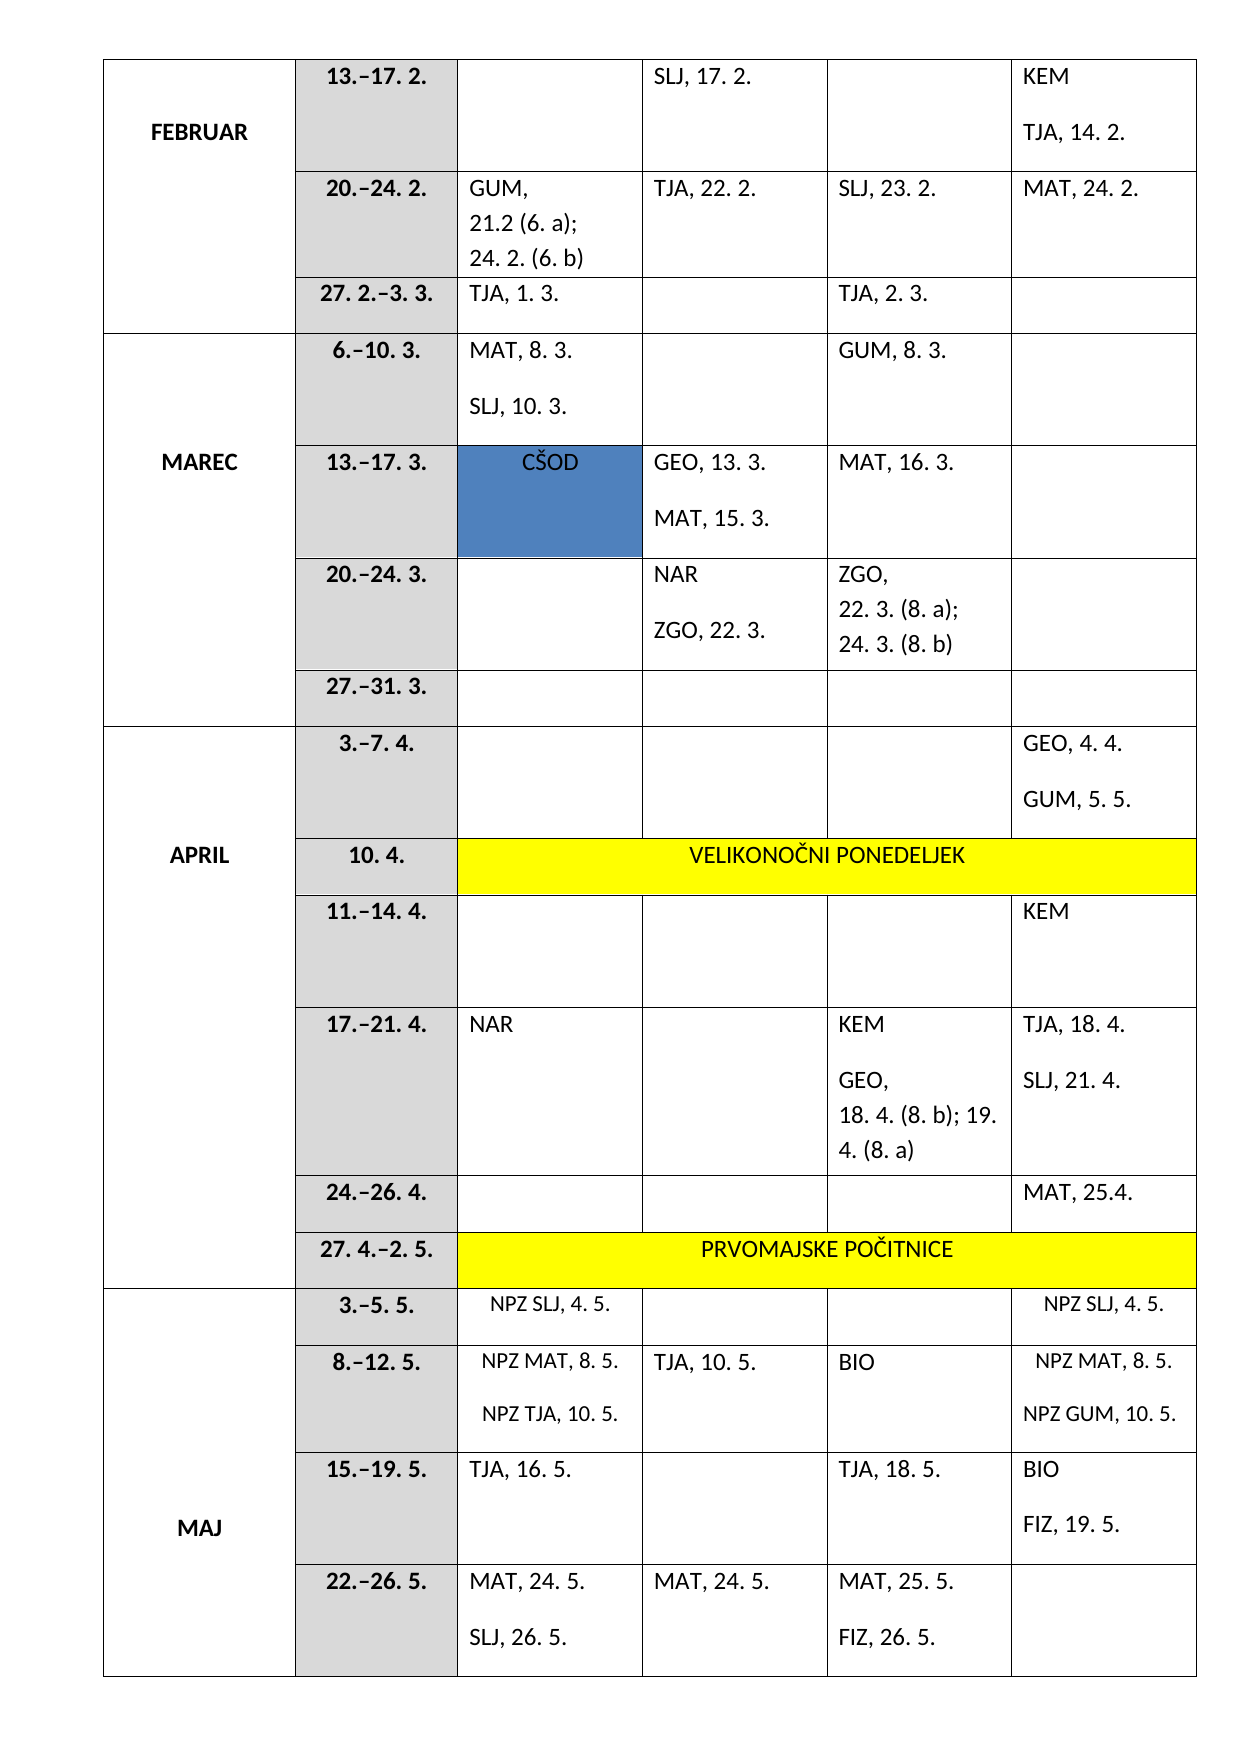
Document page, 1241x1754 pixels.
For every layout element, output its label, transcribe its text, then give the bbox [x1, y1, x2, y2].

table_cell NAR ZGO, 22. 3. [643, 559, 827, 669]
table_cell [828, 671, 1011, 726]
table_cell TJA, 10. 5. [643, 1346, 827, 1452]
table_cell [643, 1176, 827, 1232]
table_cell 27. 4.–2. 5. [296, 1233, 457, 1288]
table_cell [458, 559, 642, 669]
table_cell 24.–26. 4. [296, 1176, 457, 1232]
table_cell 3.–5. 5. [296, 1289, 457, 1345]
table_cell [1012, 559, 1196, 669]
table_cell MAT, 16. 3. [828, 446, 1011, 557]
table_cell GUM, 21.2 (6. a); 24. 2. (6. b) [458, 172, 642, 277]
table_cell SLJ, 23. 2. [828, 172, 1011, 277]
table_cell GEO, 13. 3. MAT, 15. 3. [643, 446, 827, 557]
table_cell 20.–24. 3. [296, 559, 457, 669]
table_cell [643, 1008, 827, 1175]
table_cell [1012, 446, 1196, 557]
table_cell VELIKONOČNI PONEDELJEK [458, 839, 1196, 894]
table_cell CŠOD [458, 446, 642, 557]
table_cell [643, 1289, 827, 1345]
table_cell [458, 1176, 642, 1232]
table_cell MAT, 25. 5. FIZ, 26. 5. [828, 1565, 1011, 1676]
table_cell BIO FIZ, 19. 5. [1012, 1453, 1196, 1564]
table_cell [828, 1176, 1011, 1232]
table_cell [643, 334, 827, 445]
table_cell 3.–7. 4. [296, 727, 457, 838]
table_cell 22.–26. 5. [296, 1565, 457, 1676]
table_cell [643, 1453, 827, 1564]
table_cell TJA, 22. 2. [643, 172, 827, 277]
table_cell SLJ, 17. 2. [643, 60, 827, 171]
table_cell [643, 671, 827, 726]
table_cell [828, 727, 1011, 838]
table_cell 27. 2.–3. 3. [296, 278, 457, 333]
table_cell KEM [1012, 896, 1196, 1007]
table_cell 20.–24. 2. [296, 172, 457, 277]
table_cell PRVOMAJSKE POČITNICE [458, 1233, 1196, 1288]
table_cell [1012, 671, 1196, 726]
table_cell MAT, 24. 5. SLJ, 26. 5. [458, 1565, 642, 1676]
table_cell [1012, 1565, 1196, 1676]
table_cell [643, 727, 827, 838]
table_cell 10. 4. [296, 839, 457, 894]
table_cell NPZ SLJ, 4. 5. [1012, 1289, 1196, 1345]
table_cell NPZ MAT, 8. 5. NPZ GUM, 10. 5. [1012, 1346, 1196, 1452]
table_cell 11.–14. 4. [296, 896, 457, 1007]
table_cell TJA, 18. 5. [828, 1453, 1011, 1564]
table_cell TJA, 16. 5. [458, 1453, 642, 1564]
table_cell [1012, 334, 1196, 445]
table_cell 17.–21. 4. [296, 1008, 457, 1175]
table_cell [458, 896, 642, 1007]
table_cell MAREC [104, 334, 295, 726]
table_cell [1012, 278, 1196, 333]
table_cell 27.–31. 3. [296, 671, 457, 726]
table_cell TJA, 2. 3. [828, 278, 1011, 333]
table_cell ZGO, 22. 3. (8. a); 24. 3. (8. b) [828, 559, 1011, 669]
table_cell BIO [828, 1346, 1011, 1452]
table_cell NPZ MAT, 8. 5. NPZ TJA, 10. 5. [458, 1346, 642, 1452]
table_cell KEM GEO, 18. 4. (8. b); 19. 4. (8. a) [828, 1008, 1011, 1175]
table_cell MAT, 8. 3. SLJ, 10. 3. [458, 334, 642, 445]
table_cell [828, 896, 1011, 1007]
table_cell MAT, 24. 5. [643, 1565, 827, 1676]
table_cell [458, 671, 642, 726]
table_cell GEO, 4. 4. GUM, 5. 5. [1012, 727, 1196, 838]
table_cell NAR [458, 1008, 642, 1175]
table_cell [458, 60, 642, 171]
table_cell 6.–10. 3. [296, 334, 457, 445]
table_cell [828, 60, 1011, 171]
table_cell [643, 278, 827, 333]
table_cell TJA, 1. 3. [458, 278, 642, 333]
table_cell [643, 896, 827, 1007]
table_cell 15.–19. 5. [296, 1453, 457, 1564]
table_cell TJA, 18. 4. SLJ, 21. 4. [1012, 1008, 1196, 1175]
table_cell NPZ SLJ, 4. 5. [458, 1289, 642, 1345]
table_cell MAT, 25.4. [1012, 1176, 1196, 1232]
table_cell 13.–17. 2. [296, 60, 457, 171]
table_cell 13.–17. 3. [296, 446, 457, 557]
table_cell [828, 1289, 1011, 1345]
table_cell GUM, 8. 3. [828, 334, 1011, 445]
table_cell MAJ [104, 1289, 295, 1676]
table_cell [458, 727, 642, 838]
table_cell 8.–12. 5. [296, 1346, 457, 1452]
table_cell MAT, 24. 2. [1012, 172, 1196, 277]
table_cell KEM TJA, 14. 2. [1012, 60, 1196, 171]
table_cell APRIL [104, 727, 295, 1288]
